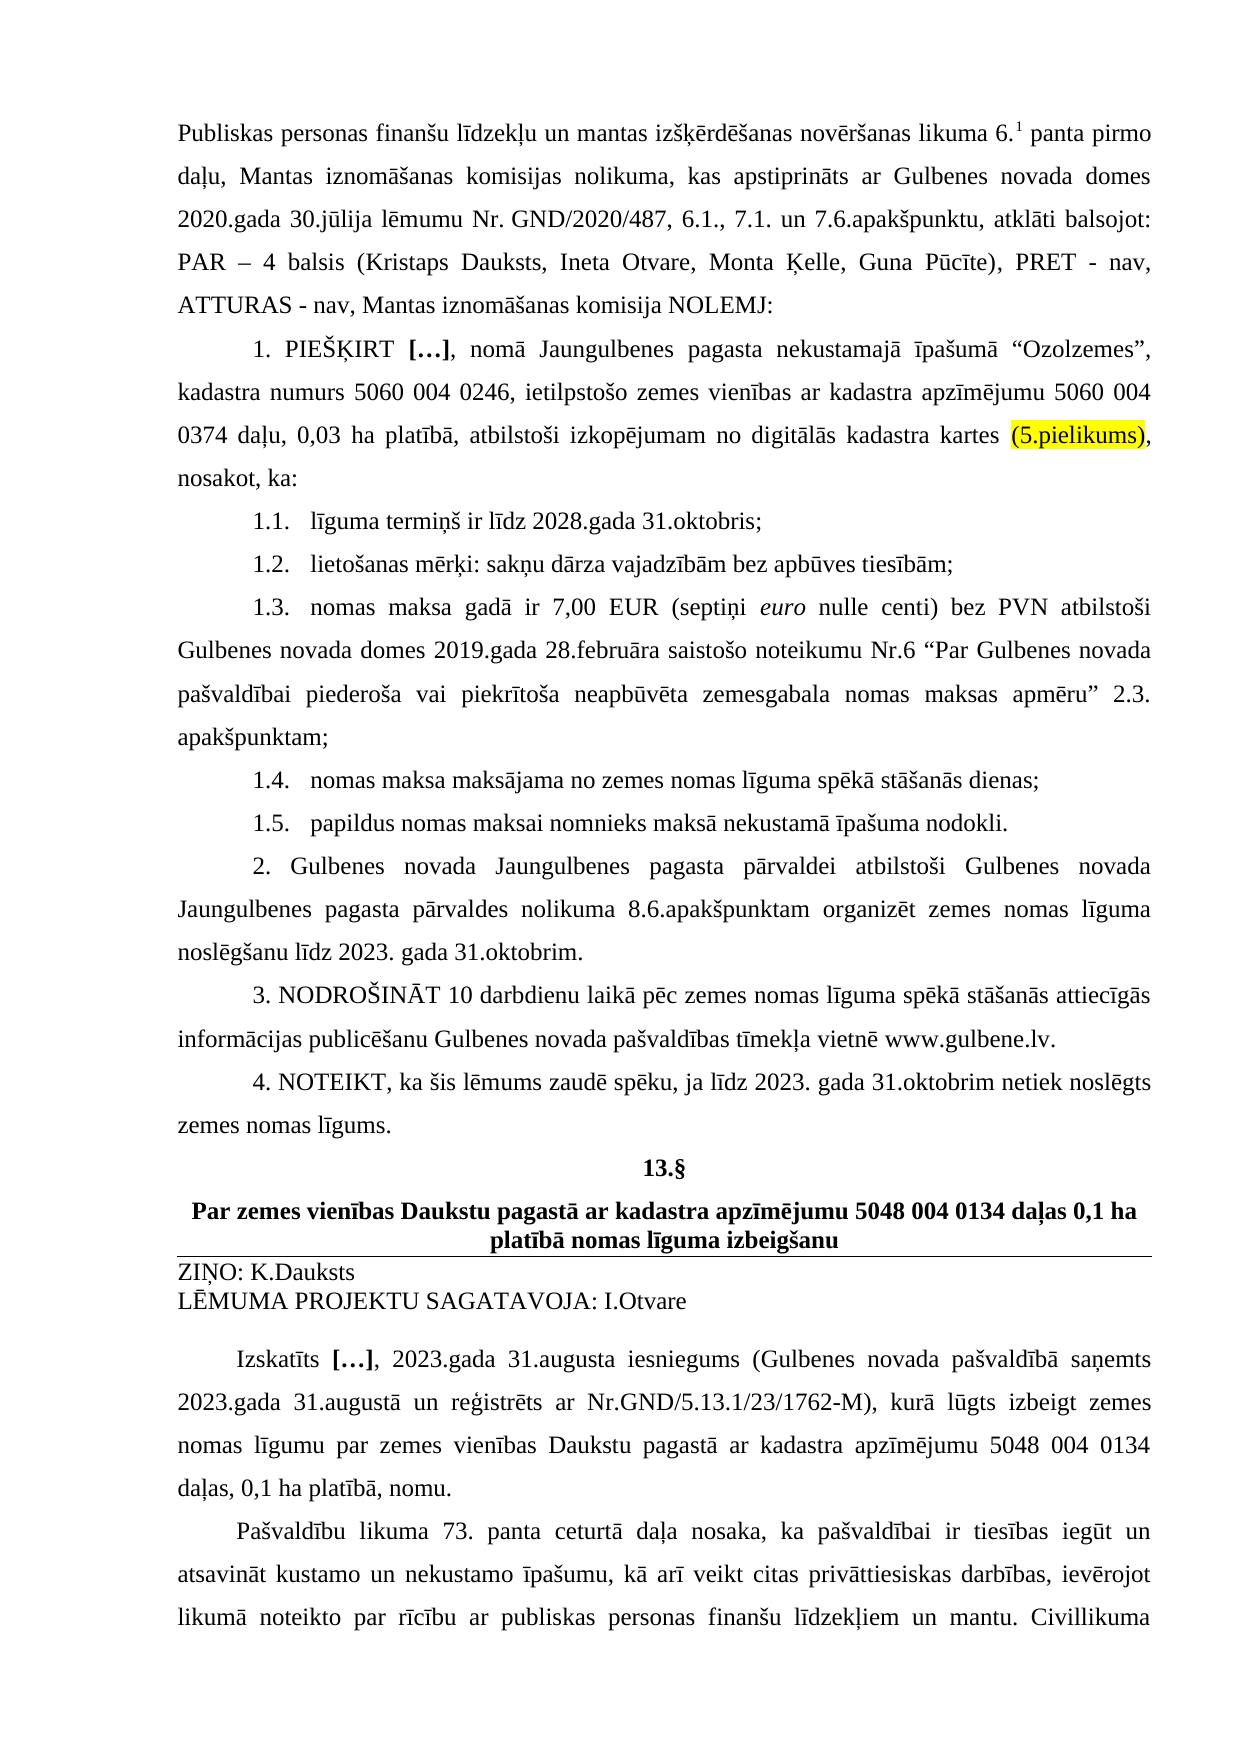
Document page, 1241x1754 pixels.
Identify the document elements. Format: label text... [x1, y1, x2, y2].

text 1. PIEŠĶIRT […], nomā Jaungulbenes pagasta nekustamajā īpašumā “Ozolzemes”, kadastra numurs 5060 004 0246, ietilpstošo zemes vienības ar kadastra apzīmējumu 5060 004 0374 daļu, 0,03 ha platībā, atbilstoši izkopējumam no digitālās kadastra kartes (5.pielikums), nosakot, ka: [177, 334, 1152, 492]
text 1.5. papildus nomas maksai nomnieks maksā nekustamā īpašuma nodokli. [177, 808, 1152, 837]
text Izskatīts […], 2023.gada 31.augusta iesniegums (Gulbenes novada pašvaldībā saņemts 2023.gada 31.augustā un reģistrēts ar Nr.GND/5.13.1/23/1762-M), kurā lūgts izbeigt zemes nomas līgumu par zemes vienības Daukstu pagastā ar kadastra apzīmējumu 5048 004 0134 daļas, 0,1 ha platībā, nomu. [177, 1344, 1152, 1502]
text ZIŅO: K.Dauksts [177, 1257, 1152, 1286]
text 3. NODROŠINĀT 10 darbdienu laikā pēc zemes nomas līguma spēkā stāšanās attiecīgās informācijas publicēšanu Gulbenes novada pašvaldības tīmekļa vietnē www.gulbene.lv. [177, 981, 1152, 1052]
text 1.3. nomas maksa gadā ir 7,00 EUR (septiņi euro nulle centi) bez PVN atbilstoši Gulbenes novada domes 2019.gada 28.februāra saistošo noteikumu Nr.6 “Par Gulbenes novada pašvaldībai piederoša vai piekrītoša neapbūvēta zemesgabala nomas maksas apmēru” 2.3. apakšpunktam; [177, 592, 1152, 751]
text 1.4. nomas maksa maksājama no zemes nomas līguma spēkā stāšanās dienas; [177, 765, 1152, 794]
text 4. NOTEIKT, ka šis lēmums zaudē spēku, ja līdz 2023. gada 31.oktobrim netiek noslēgts zemes nomas līgums. [177, 1067, 1152, 1139]
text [177, 1516, 1152, 1631]
text 2. Gulbenes novada Jaungulbenes pagasta pārvaldei atbilstoši Gulbenes novada Jaungulbenes pagasta pārvaldes nolikuma 8.6.apakšpunktam organizēt zemes nomas līguma noslēgšanu līdz 2023. gada 31.oktobrim. [177, 851, 1152, 966]
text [177, 118, 1152, 319]
text 1.1. līguma termiņš ir līdz 2028.gada 31.oktobris; [177, 506, 1152, 535]
text 13.§ [177, 1153, 1152, 1182]
text Par zemes vienības Daukstu pagastā ar kadastra apzīmējumu 5048 004 0134 daļas 0,1 ha platībā nomas līguma izbeigšanu [177, 1196, 1152, 1256]
text LĒMUMA PROJEKTU SAGATAVOJA: I.Otvare [177, 1286, 1152, 1315]
text 1.2. lietošanas mērķi: sakņu dārza vajadzībām bez apbūves tiesībām; [177, 549, 1152, 578]
